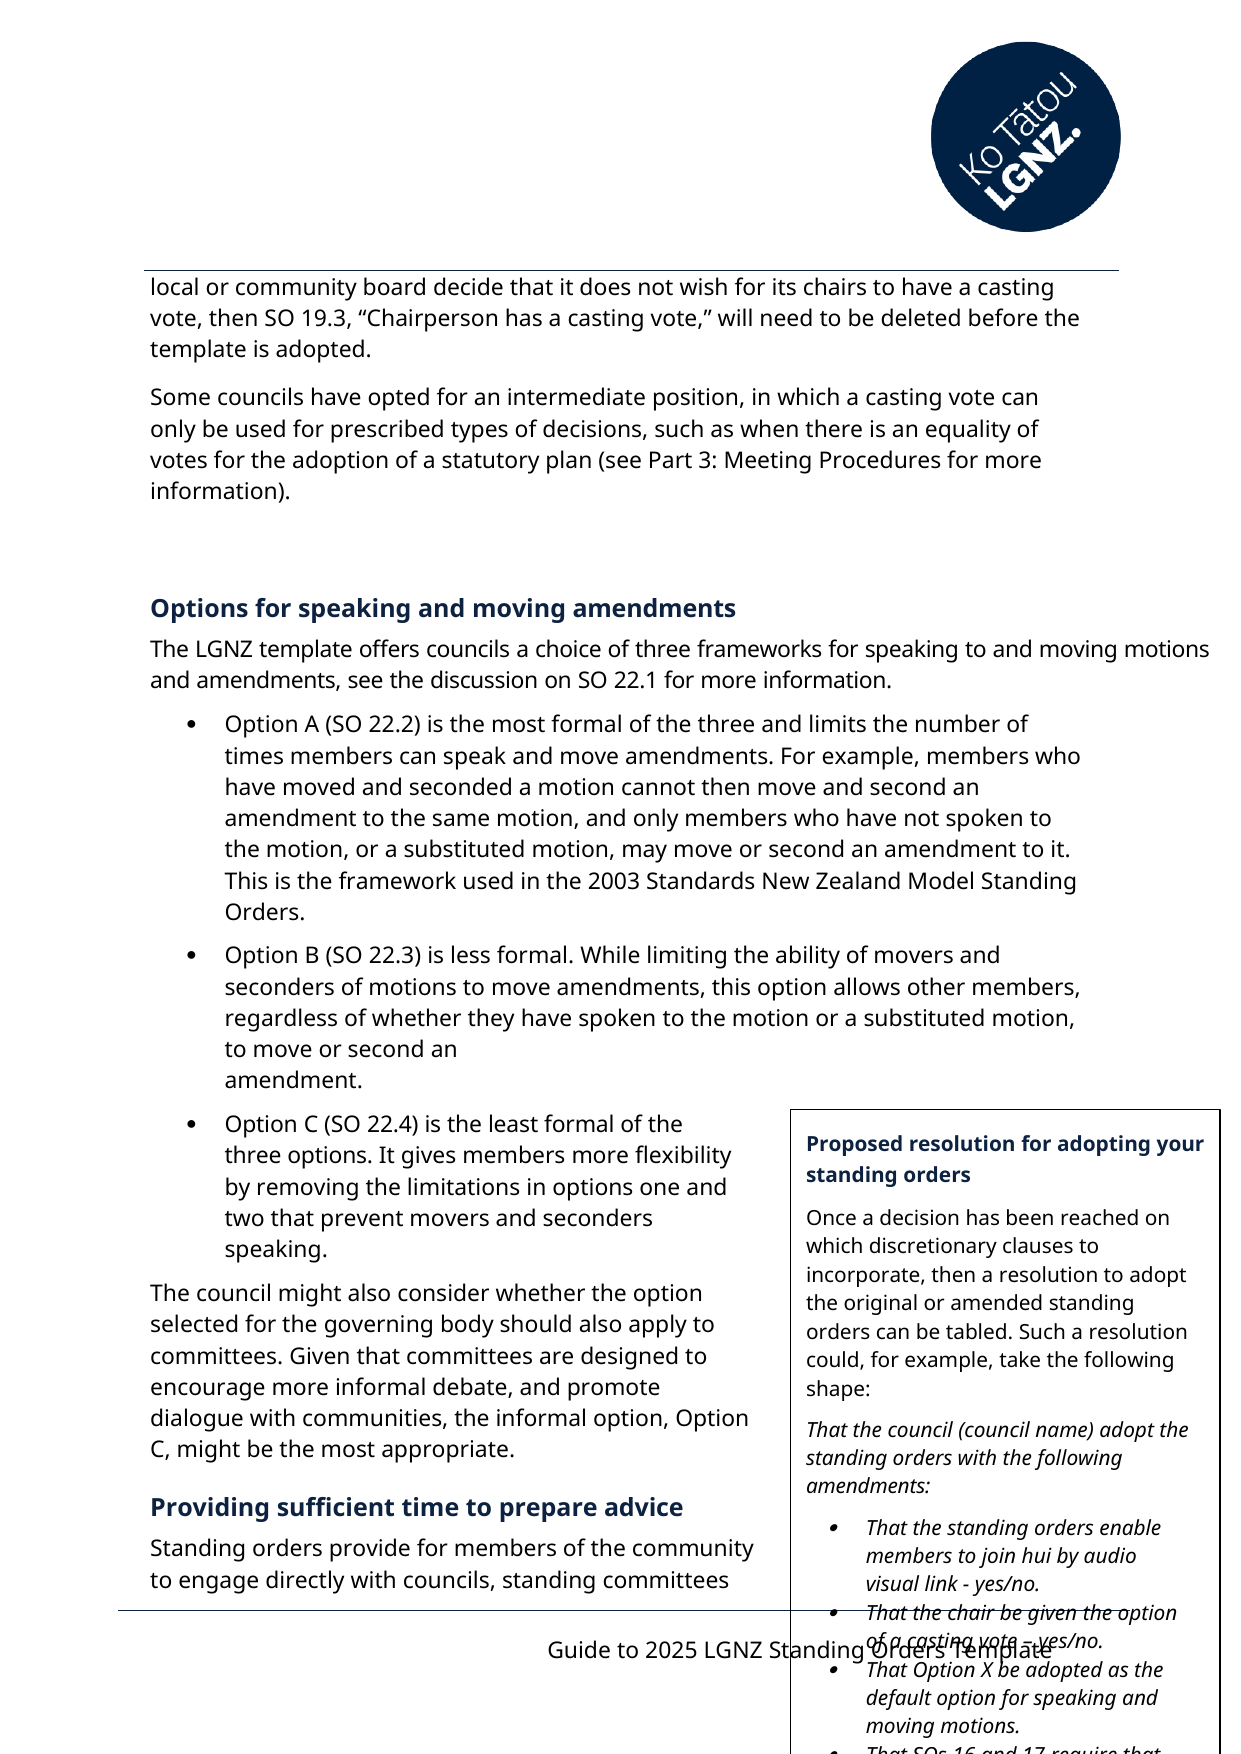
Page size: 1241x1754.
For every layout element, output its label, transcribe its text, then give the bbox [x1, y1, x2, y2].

text The LGNZ template offers councils a choice of three frameworks for speaking to and moving motions and amendments, see the discussion on SO 22.1 for more information. [150, 633, 1211, 696]
list Option C (SO 22.4) is the least formal of the three options. It gives members more flexibility by removing the limitations in options one and two that prevent movers and seconders speaking. [187, 1108, 745, 1264]
subtitle Providing sufficient time to prepare advice [150, 1490, 790, 1524]
list Option A (SO 22.2) is the most formal of the three and limits the number of times members can speak and move amendments. For example, members who have moved and seconded a motion cannot then move and second an amendment to the same motion, and only members who have not spoken to the motion, or a substituted motion, may move or second an amendment to it. This is the framework used in the 2003 Standards New Zealand Model Standing Orders. [187, 708, 1087, 927]
picture [889, 0, 1162, 272]
list Option B (SO 22.3) is less formal. While limiting the ability of movers and seconders of motions to move amendments, this option allows other members, regardless of whether they have spoken to the motion or a substituted motion, to move or second an amendment. [187, 939, 1085, 1096]
text The council might also consider whether the option selected for the governing body should also apply to committees. Given that committees are designed to encourage more informal debate, and promote dialogue with communities, the informal option, Option C, might be the most appropriate. [150, 1277, 755, 1464]
subtitle Providing sufficient time to prepare advice [791, 1490, 1211, 1524]
text Some councils have opted for an intermediate position, in which a casting vote can only be used for prescribed types of decisions, such as when there is an equality of votes for the adoption of a statutory plan (see Part 3: Meeting Procedures for more information). [150, 381, 1088, 506]
subtitle Options for speaking and moving amendments [150, 591, 1211, 624]
